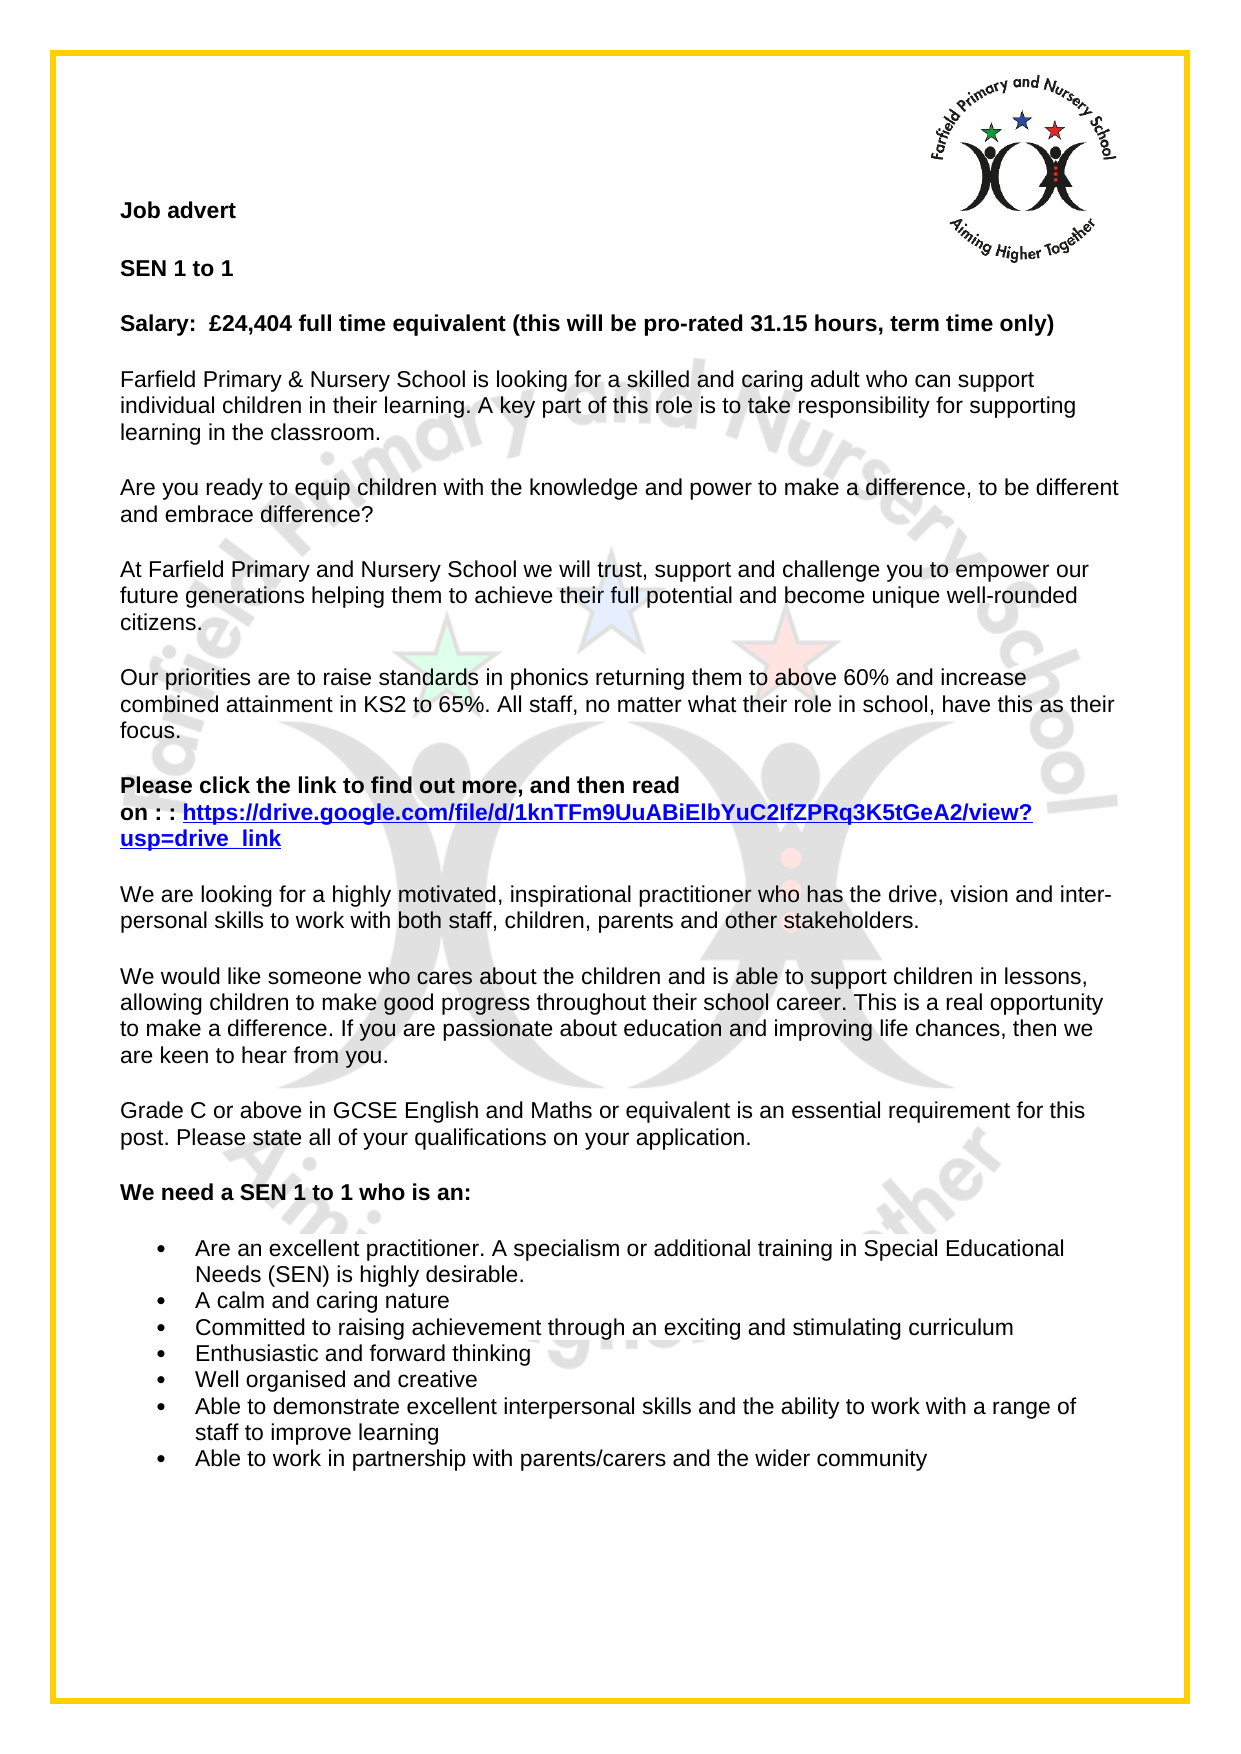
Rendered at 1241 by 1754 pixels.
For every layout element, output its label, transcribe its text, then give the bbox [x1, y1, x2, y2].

text Our priorities are to raise standards in phonics returning them to above 60% and increase combined attainment in KS2 to 65%. All staff, no matter what their role in school, have this as their focus. [120, 664, 1120, 743]
text Farfield Primary & Nursery School is looking for a skilled and caring adult who can support individual children in their learning. A key part of this role is to take responsibility for supporting learning in the classroom. [120, 366, 1120, 445]
list Able to demonstrate excellent interpersonal skills and the ability to work with a range of staff to improve learning [157, 1393, 1120, 1445]
text Grade C or above in GCSE English and Maths or equivalent is an essential requirement for this post. Please state all of your qualifications on your application. [120, 1097, 1120, 1150]
list A calm and caring nature [157, 1287, 1120, 1314]
text At Farfield Primary and Nursery School we will trust, support and challenge you to empower our future generations helping them to achieve their full potential and become unique well-rounded citizens. [120, 556, 1120, 635]
picture [930, 74, 1117, 263]
text Please click the link to find out more, and then read on : : https://drive.google.com/file/d/1knTFm9UuABiElbYuC2IfZPRq3K5tGeA2/view?usp=drive_link [120, 772, 1120, 852]
list Are an excellent practitioner. A specialism or additional training in Special Educational Needs (SEN) is highly desirable. [157, 1234, 1120, 1287]
text We need a SEN 1 to 1 who is an: [120, 1179, 1120, 1205]
list Committed to raising achievement through an exciting and stimulating curriculum [157, 1314, 1120, 1340]
list Enthusiastic and forward thinking [157, 1340, 1120, 1366]
list Well organised and creative [157, 1366, 1120, 1393]
text SEN 1 to 1 [120, 255, 1120, 281]
list Able to work in partnership with parents/carers and the wider community [157, 1445, 1120, 1472]
text We would like someone who cares about the children and is able to support children in lessons, allowing children to make good progress throughout their school career. This is a real opportunity to make a difference. If you are passionate about education and improving life chances, then we are keen to hear from you. [120, 963, 1120, 1068]
text Job advert [120, 197, 930, 224]
text Are you ready to equip children with the knowledge and power to make a difference, to be different and embrace difference? [120, 474, 1120, 527]
text We are looking for a highly motivated, inspirational practitioner who has the drive, vision and inter-personal skills to work with both staff, children, parents and other stakeholders. [120, 881, 1120, 933]
text Salary: £24,404 full time equivalent (this will be pro-rated 31.15 hours, term time only) [120, 310, 1120, 337]
